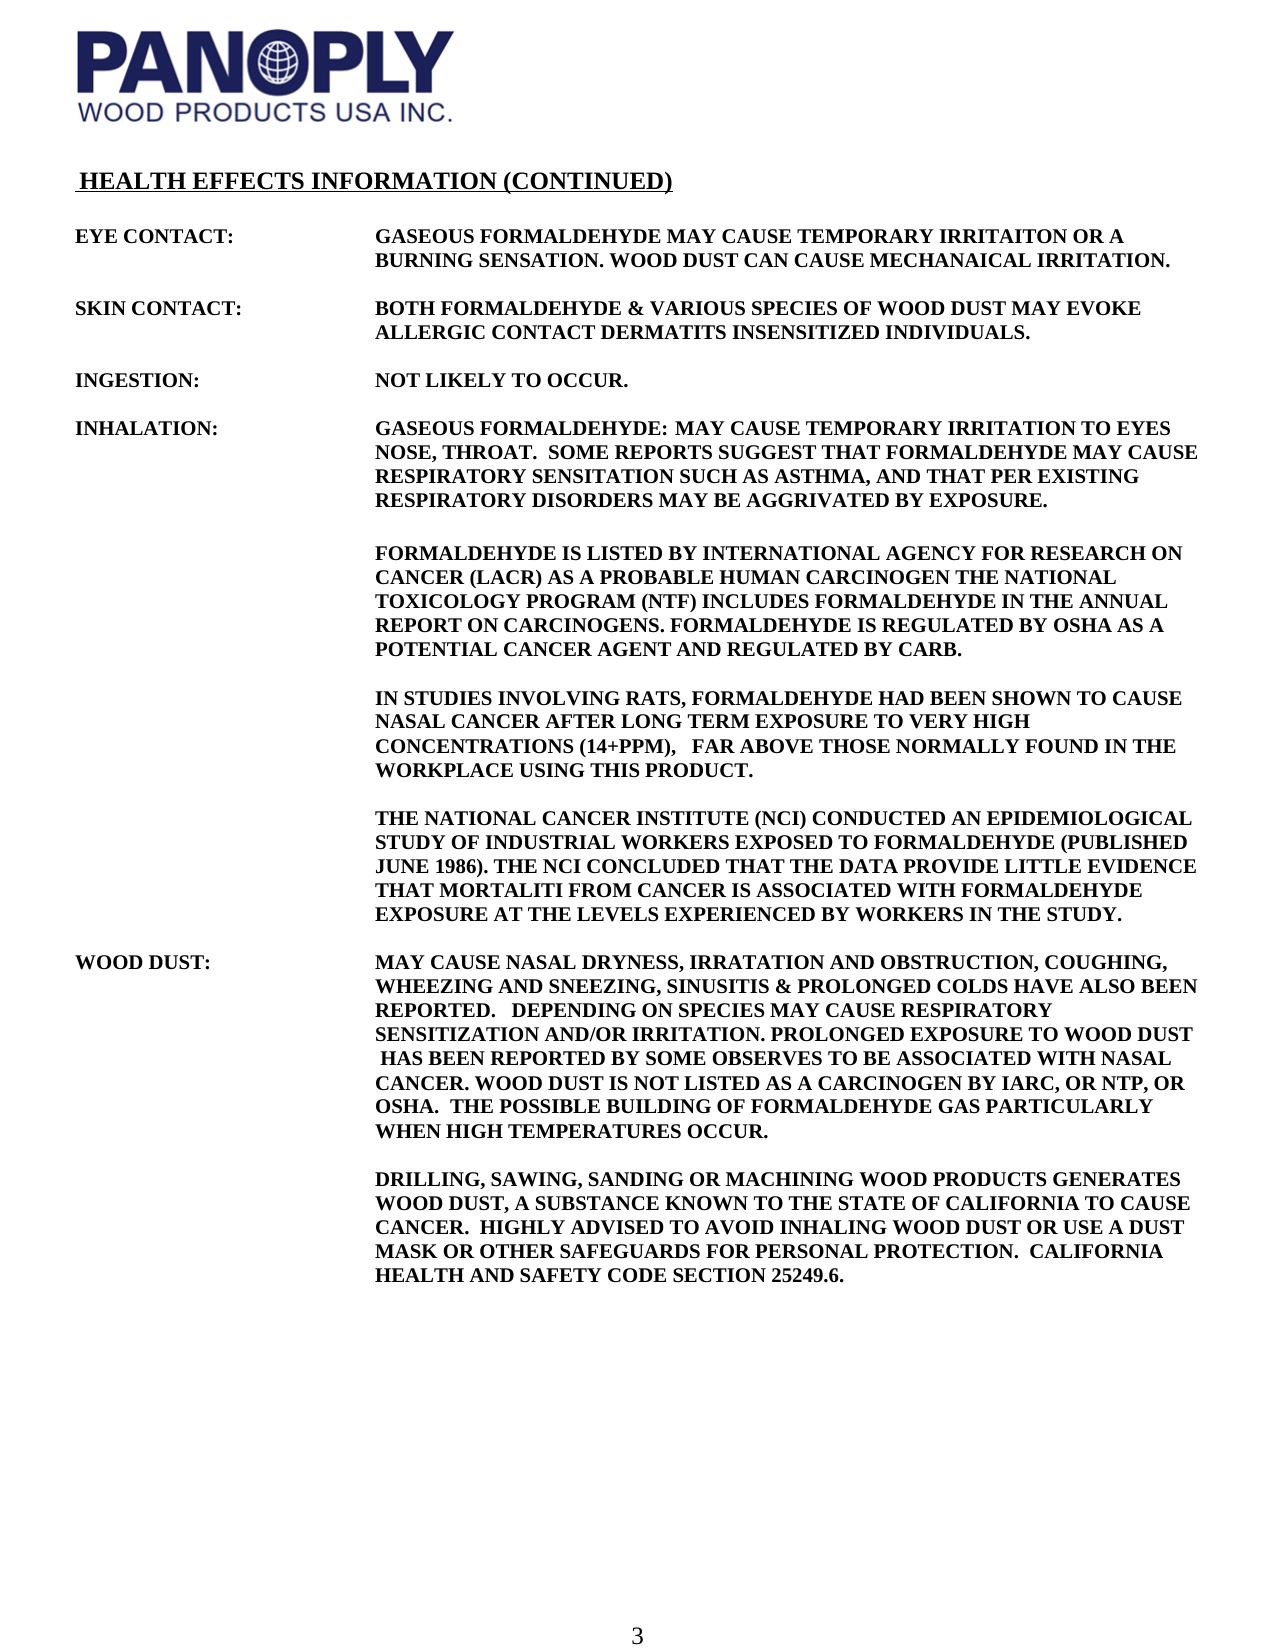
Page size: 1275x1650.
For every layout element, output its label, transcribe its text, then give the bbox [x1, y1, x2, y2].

text EYE CONTACT: GASEOUS FORMALDEHYDE MAY CAUSE TEMPORARY IRRITAITON OR A [75, 223, 1200, 248]
text THAT MORTALITI FROM CANCER IS ASSOCIATED WITH FORMALDEHYDE [300, 878, 1200, 902]
text WHEN HIGH TEMPERATURES OCCUR. [300, 1118, 1200, 1143]
text EXPOSURE AT THE LEVELS EXPERIENCED BY WORKERS IN THE STUDY. [300, 902, 1200, 926]
text RESPIRATORY DISORDERS MAY BE AGGRIVATED BY EXPOSURE. [300, 488, 1200, 512]
picture [69, 24, 462, 130]
text DRILLING, SAWING, SANDING OR MACHINING WOOD PRODUCTS GENERATES [300, 1167, 1200, 1191]
text POTENTIAL CANCER AGENT AND REGULATED BY CARB. [300, 637, 1200, 661]
text JUNE 1986). THE NCI CONCLUDED THAT THE DATA PROVIDE LITTLE EVIDENCE [375, 854, 1200, 878]
text WHEEZING AND SNEEZING, SINUSITIS & PROLONGED COLDS HAVE ALSO BEEN [75, 974, 1200, 998]
text SENSITIZATION AND/OR IRRITATION. PROLONGED EXPOSURE TO WOOD DUST [225, 1022, 1200, 1046]
text CONCENTRATIONS (14+PPM), FAR ABOVE THOSE NORMALLY FOUND IN THE [75, 733, 1200, 758]
text HEALTH EFFECTS INFORMATION (CONTINUED) [75, 166, 1200, 195]
text NOSE, THROAT. SOME REPORTS SUGGEST THAT FORMALDEHYDE MAY CAUSE [300, 440, 1200, 464]
text SKIN CONTACT: BOTH FORMALDEHYDE & VARIOUS SPECIES OF WOOD DUST MAY EVOKE [75, 296, 1200, 320]
text BURNING SENSATION. WOOD DUST CAN CAUSE MECHANAICAL IRRITATION. [300, 248, 1200, 272]
text CANCER. HIGHLY ADVISED TO AVOID INHALING WOOD DUST OR USE A DUST [300, 1215, 1200, 1239]
text WOOD DUST, A SUBSTANCE KNOWN TO THE STATE OF CALIFORNIA TO CAUSE [300, 1191, 1200, 1215]
text HAS BEEN REPORTED BY SOME OBSERVES TO BE ASSOCIATED WITH NASAL [300, 1046, 1200, 1070]
text WORKPLACE USING THIS PRODUCT. [75, 758, 1200, 782]
text INHALATION: GASEOUS FORMALDEHYDE: MAY CAUSE TEMPORARY IRRITATION TO EYES [75, 416, 1200, 440]
text HEALTH AND SAFETY CODE SECTION 25249.6. [300, 1263, 1200, 1287]
text THE NATIONAL CANCER INSTITUTE (NCI) CONDUCTED AN EPIDEMIOLOGICAL STUDY OF INDUSTRIAL WORKERS EXPOSED TO FORMALDEHYDE (PUBLISHED [375, 806, 1200, 854]
text NASAL CANCER AFTER LONG TERM EXPOSURE TO VERY HIGH [75, 709, 1200, 733]
text REPORTED. DEPENDING ON SPECIES MAY CAUSE RESPIRATORY [225, 998, 1200, 1022]
text TOXICOLOGY PROGRAM (NTF) INCLUDES FORMALDEHYDE IN THE ANNUAL [300, 589, 1200, 613]
text IN STUDIES INVOLVING RATS, FORMALDEHYDE HAD BEEN SHOWN TO CAUSE [75, 685, 1200, 709]
text INGESTION: NOT LIKELY TO OCCUR. [75, 368, 1200, 392]
text WOOD DUST: MAY CAUSE NASAL DRYNESS, IRRATATION AND OBSTRUCTION, COUGHING, [75, 950, 1200, 974]
text REPORT ON CARCINOGENS. FORMALDEHYDE IS REGULATED BY OSHA AS A [300, 613, 1200, 637]
text ALLERGIC CONTACT DERMATITS INSENSITIZED INDIVIDUALS. [300, 320, 1200, 344]
text RESPIRATORY SENSITATION SUCH AS ASTHMA, AND THAT PER EXISTING [300, 464, 1200, 488]
text CANCER (LACR) AS A PROBABLE HUMAN CARCINOGEN THE NATIONAL [300, 565, 1200, 589]
text MASK OR OTHER SAFEGUARDS FOR PERSONAL PROTECTION. CALIFORNIA [300, 1239, 1200, 1263]
text OSHA. THE POSSIBLE BUILDING OF FORMALDEHYDE GAS PARTICULARLY [300, 1094, 1200, 1118]
text FORMALDEHYDE IS LISTED BY INTERNATIONAL AGENCY FOR RESEARCH ON [75, 541, 1200, 565]
text CANCER. WOOD DUST IS NOT LISTED AS A CARCINOGEN BY IARC, OR NTP, OR [300, 1070, 1200, 1094]
